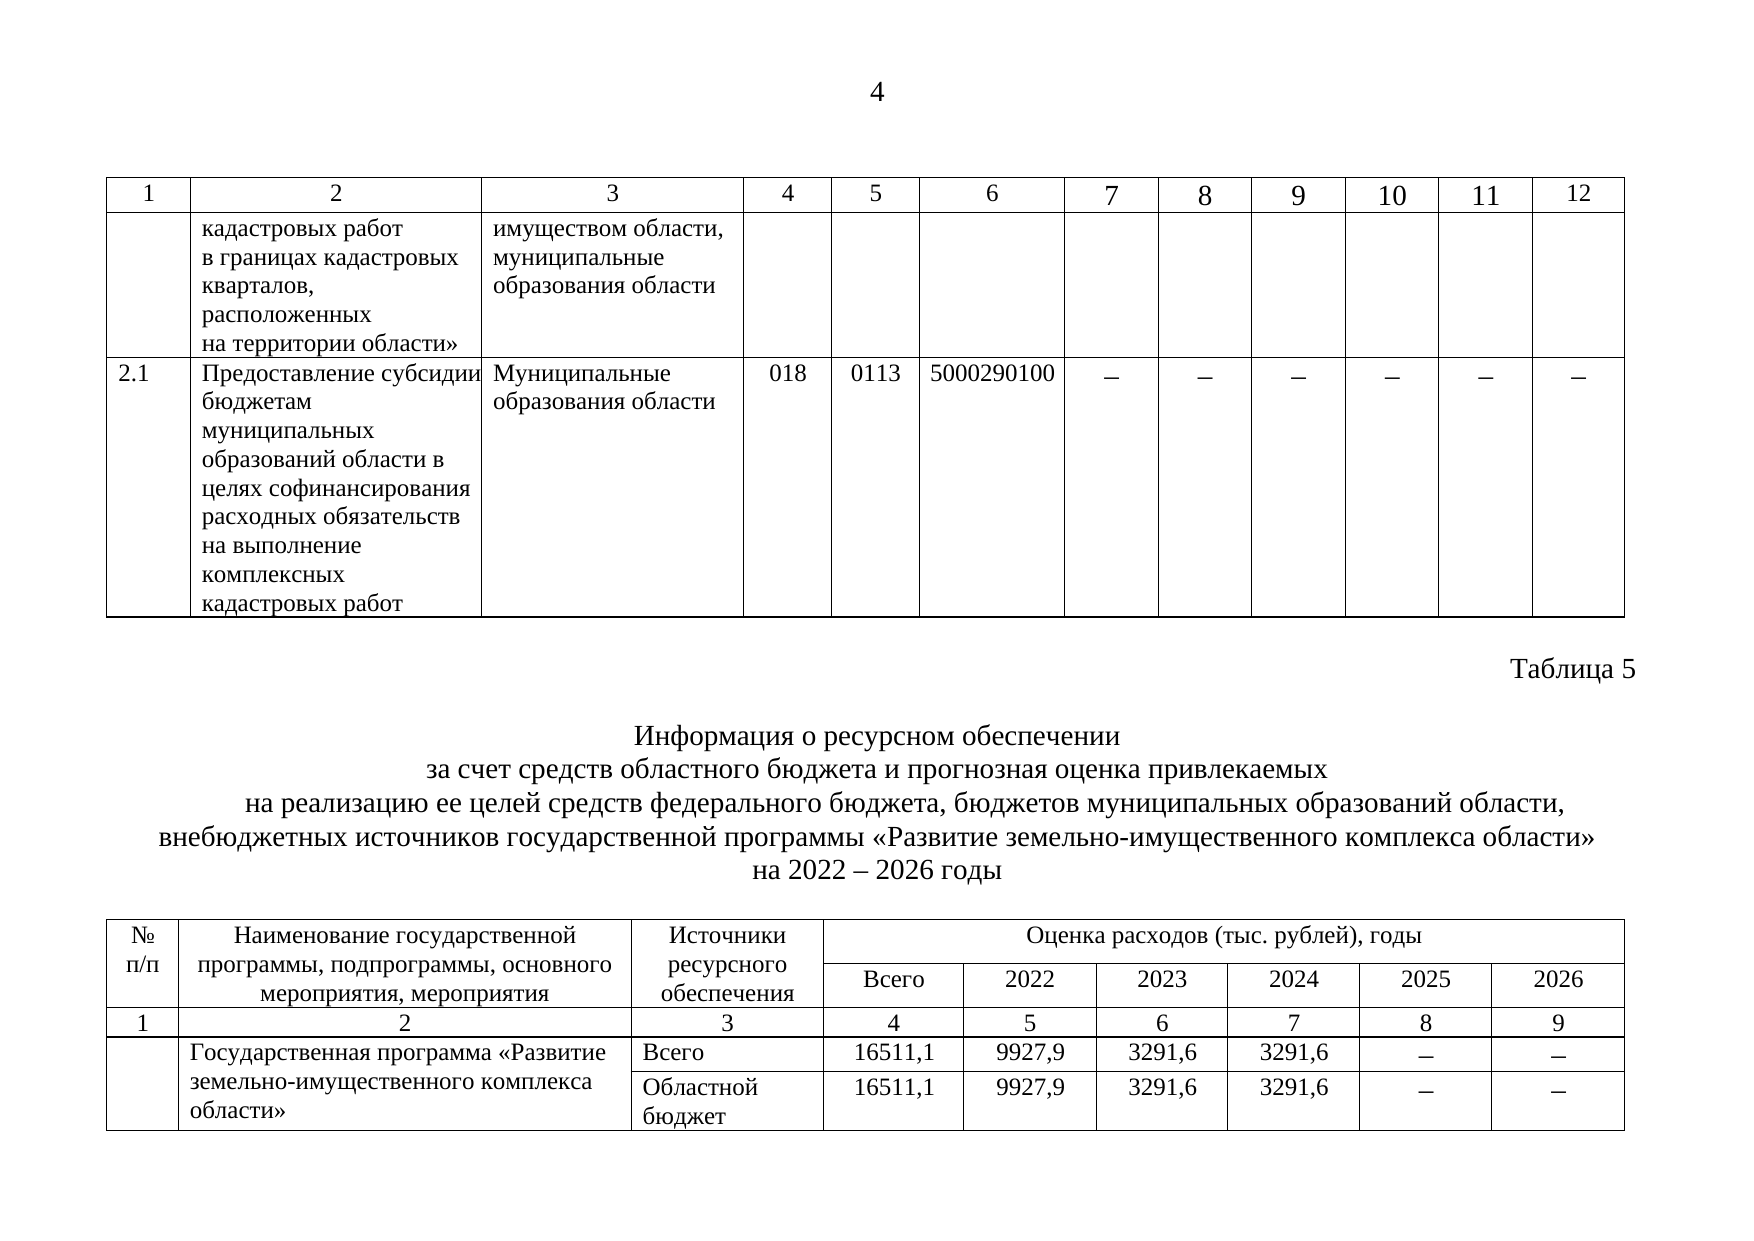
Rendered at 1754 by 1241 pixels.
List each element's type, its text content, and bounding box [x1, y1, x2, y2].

text Информация о ресурсном обеспечении [118, 718, 1636, 752]
table_cell 3 [632, 1008, 823, 1036]
table_cell 3291,6 [1097, 1072, 1227, 1129]
table_cell [1159, 213, 1251, 357]
table_cell – [1346, 358, 1438, 616]
table_cell 5 [964, 1008, 1096, 1036]
table_cell 2 [191, 178, 481, 212]
table_header Источники ресурсного обеспечения [632, 920, 823, 1007]
table_cell 16511,1 [824, 1038, 963, 1071]
table_cell 2 [179, 1008, 631, 1036]
table_cell 1 [107, 178, 190, 212]
table_cell 1 [107, 1008, 178, 1036]
table_cell 9927,9 [964, 1038, 1096, 1071]
table_cell – [1065, 358, 1158, 616]
table_cell – [1492, 1072, 1624, 1129]
table_cell – [1533, 358, 1624, 616]
text за счет средств областного бюджета и прогнозная оценка привлекаемых [118, 752, 1636, 785]
table_header Оценка расходов (тыс. рублей), годы [824, 920, 1624, 963]
table_cell [1439, 213, 1532, 357]
table_cell 8 [1159, 178, 1251, 212]
table_cell 5 [832, 178, 919, 212]
table_cell 2026 [1492, 964, 1624, 1007]
table_cell [1065, 213, 1158, 357]
table_cell – [1252, 358, 1345, 616]
table_cell Муниципальные образования области [482, 358, 743, 616]
table_cell Областной бюджет [632, 1072, 823, 1129]
table_cell имуществом области, муниципальные образования области [482, 213, 743, 357]
table_cell 5000290100 [920, 358, 1064, 616]
table_cell 2022 [964, 964, 1096, 1007]
table_cell [832, 213, 919, 357]
table_cell 2023 [1097, 964, 1227, 1007]
table_cell 16511,1 [824, 1072, 963, 1129]
table_cell Всего [824, 964, 963, 1007]
table_cell [107, 213, 190, 357]
table_cell 018 [744, 358, 831, 616]
table_cell [744, 213, 831, 357]
table_cell Государственная программа «Развитие земельно-имущественного комплекса области» [179, 1038, 631, 1129]
table_cell 3291,6 [1228, 1038, 1359, 1071]
table_cell – [1360, 1038, 1491, 1071]
table_cell [920, 213, 1064, 357]
table_cell 2025 [1360, 964, 1491, 1007]
table_cell – [1439, 358, 1532, 616]
table_cell 11 [1439, 178, 1532, 212]
text Таблица 5 [118, 651, 1636, 684]
table_cell 9 [1252, 178, 1345, 212]
table_cell 7 [1228, 1008, 1359, 1036]
table_cell – [1360, 1072, 1491, 1129]
table_cell 9927,9 [964, 1072, 1096, 1129]
table_cell 9 [1492, 1008, 1624, 1036]
table_cell 6 [1097, 1008, 1227, 1036]
table_cell 4 [744, 178, 831, 212]
table_cell 4 [824, 1008, 963, 1036]
table_cell 3291,6 [1228, 1072, 1359, 1129]
table_cell 10 [1346, 178, 1438, 212]
table_cell 2024 [1228, 964, 1359, 1007]
table_cell 7 [1065, 178, 1158, 212]
table_cell 0113 [832, 358, 919, 616]
table_cell [1533, 213, 1624, 357]
table_cell 3291,6 [1097, 1038, 1227, 1071]
table_cell – [1159, 358, 1251, 616]
table_cell кадастровых работ в границах кадастровых кварталов, расположенных на территории области» [191, 213, 481, 357]
table_header Наименование государственной программы, подпрограммы, основного мероприятия, мероприятия [179, 920, 631, 1007]
table_cell 8 [1360, 1008, 1491, 1036]
table_cell 12 [1533, 178, 1624, 212]
table_cell 3 [482, 178, 743, 212]
table_cell Предоставление субсидии бюджетам муниципальных образований области в целях софинансирования расходных обязательств на выполнение комплексных кадастровых работ [191, 358, 481, 616]
table_cell [1346, 213, 1438, 357]
table_cell 2.1 [107, 358, 190, 616]
table_cell 6 [920, 178, 1064, 212]
text на реализацию ее целей средств федерального бюджета, бюджетов муниципальных образований области, внебюджетных источников государственной программы «Развитие земельно-имущественного комплекса области» на 2022 – 2026 годы [118, 785, 1636, 886]
table_cell [1252, 213, 1345, 357]
table_cell Всего [632, 1038, 823, 1071]
table_header № п/п [107, 920, 178, 1007]
table_cell – [1492, 1038, 1624, 1071]
table_cell [107, 1038, 178, 1129]
